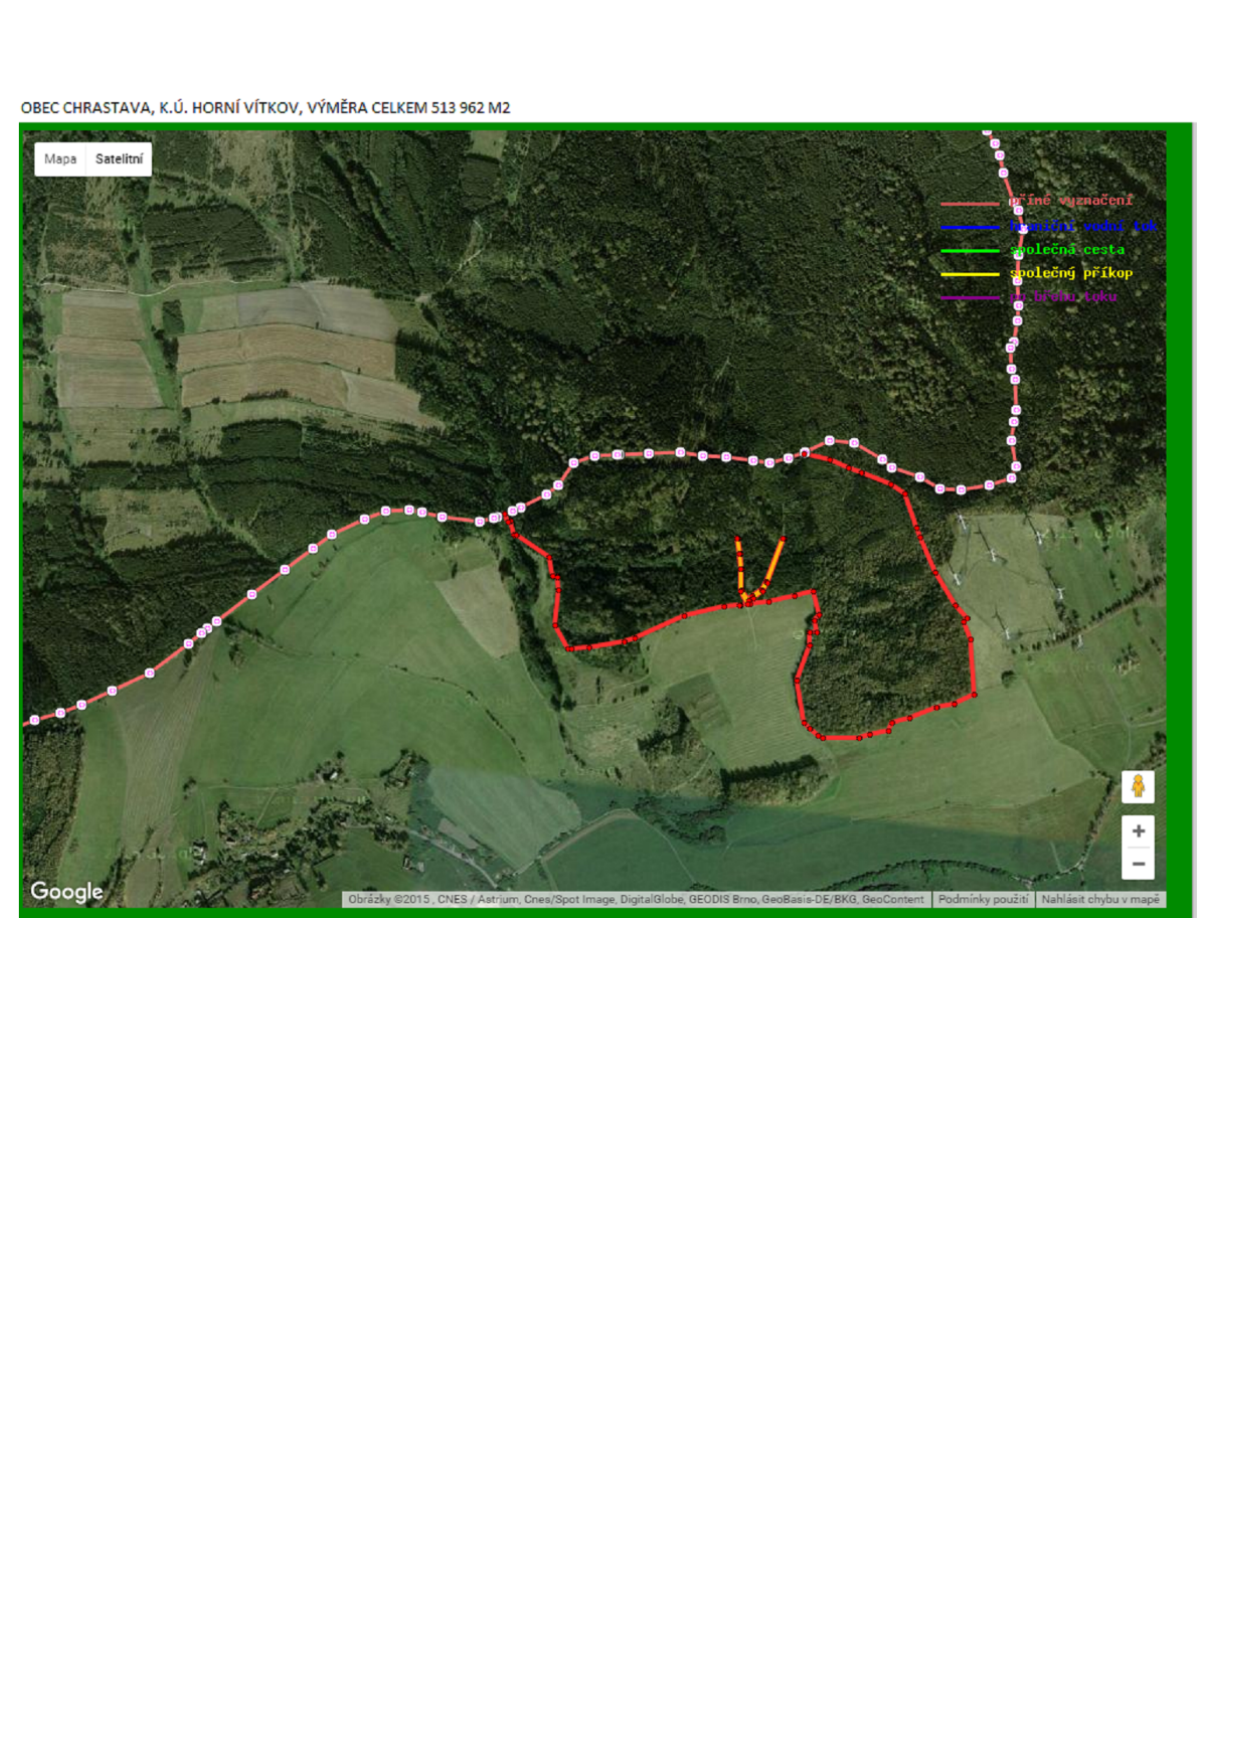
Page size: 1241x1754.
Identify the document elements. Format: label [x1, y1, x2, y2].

picture [18, 87, 1197, 918]
